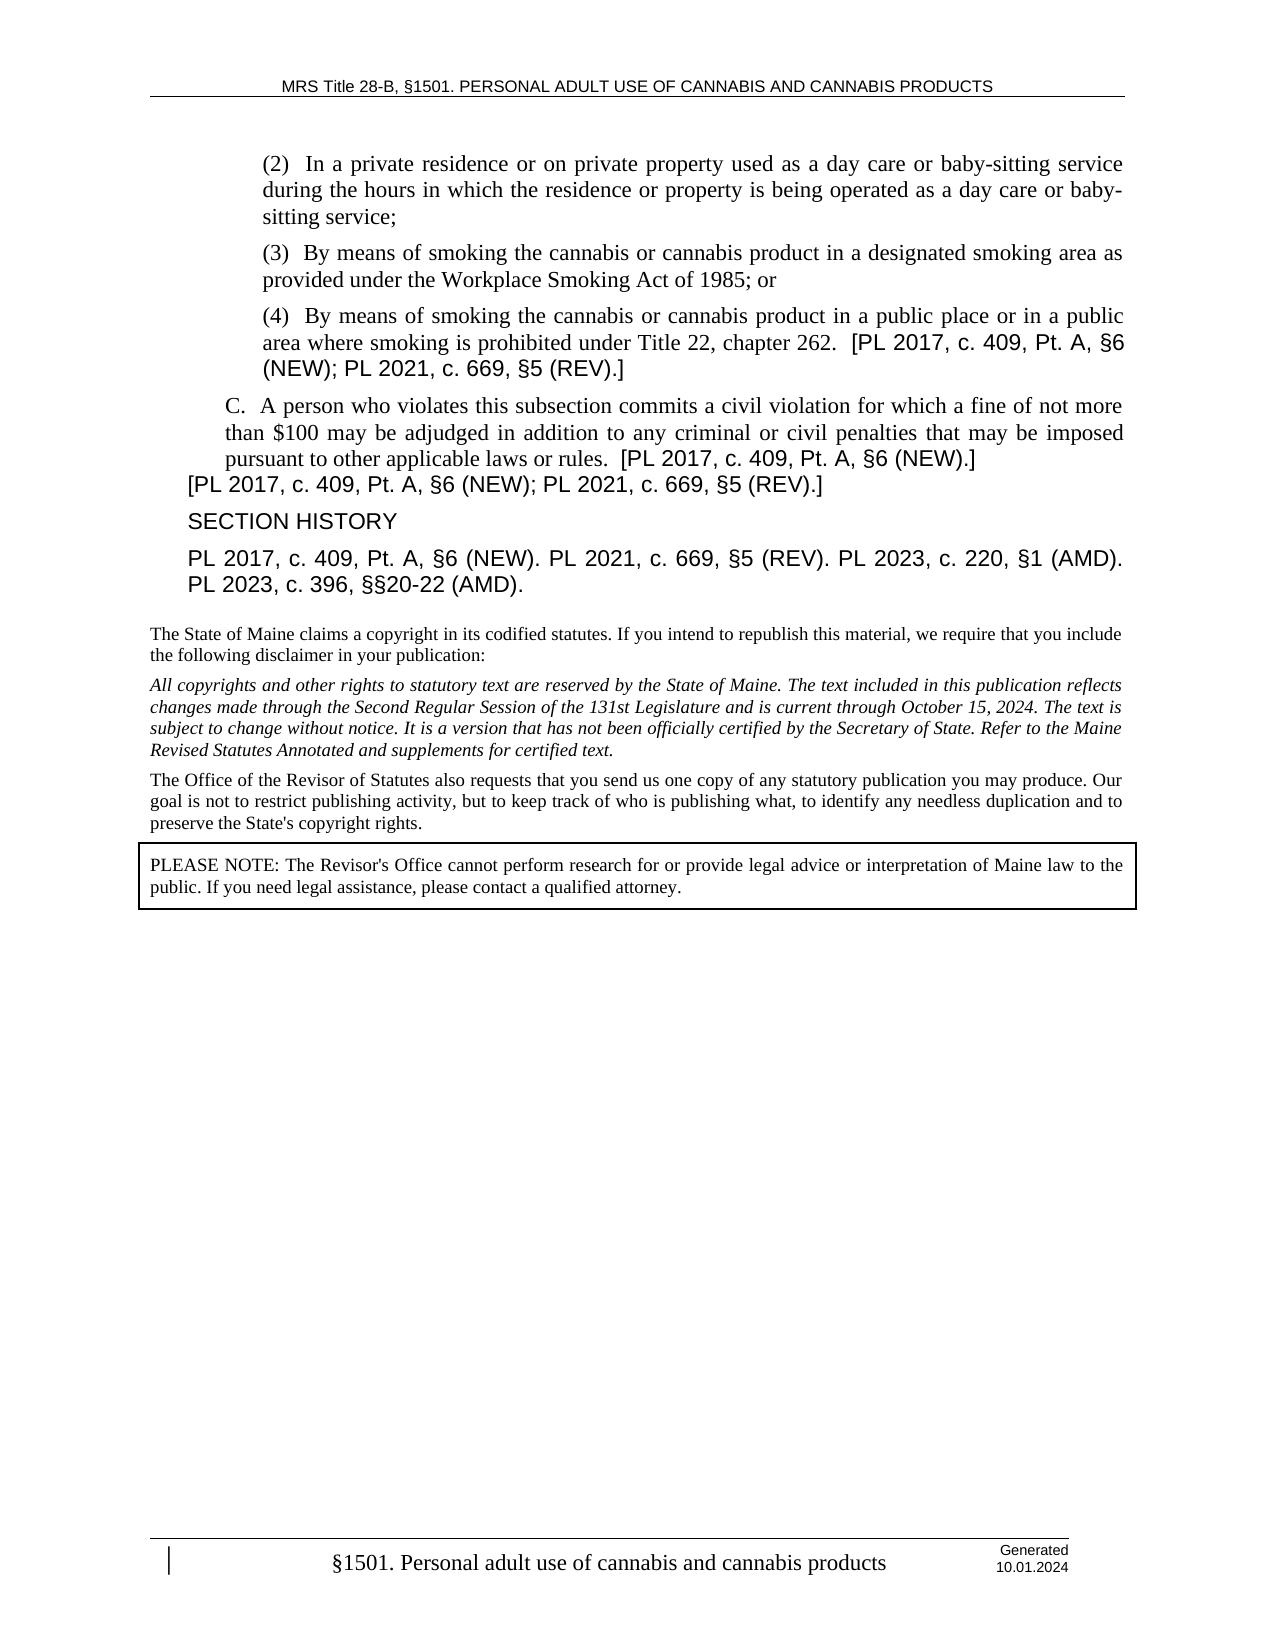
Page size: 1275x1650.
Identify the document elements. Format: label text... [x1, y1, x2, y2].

text SECTION HISTORY [187, 508, 1125, 534]
text PL 2017, c. 409, Pt. A, §6 (NEW). PL 2021, c. 669, §5 (REV). PL 2023, c. 220, §1 (AMD). PL 2023, c. 396, §§20-22 (AMD). [187, 545, 1125, 598]
text C. A person who violates this subsection commits a civil violation for which a fine of not more than $100 may be adjudged in addition to any criminal or civil penalties that may be imposed pursuant to other applicable laws or rules. [PL 2017, c. 409, Pt. A, §6 (NEW).] [225, 392, 1125, 471]
text All copyrights and other rights to statutory text are reserved by the State of Maine. The text included in this publication reflects changes made through the Second Regular Session of the 131st Legislature and is current through October 15, 2024 . The text is subject to change without notice. It is a version that has not been officially certified by the Secretary of State. Refer to the Maine Revised Statutes Annotated and supplements for certified text. [150, 674, 1125, 760]
text [PL 2017, c. 409, Pt. A, §6 (NEW); PL 2021, c. 669, §5 (REV).] [187, 471, 1125, 498]
text (3) By means of smoking the cannabis or cannabis product in a designated smoking area as provided under the Workplace Smoking Act of 1985; or [262, 239, 1125, 292]
text (4) By means of smoking the cannabis or cannabis product in a public place or in a public area where smoking is prohibited under Title 22, chapter 262. [PL 2017, c. 409, Pt. A, §6 (NEW); PL 2021, c. 669, §5 (REV).] [262, 303, 1125, 382]
text (2) In a private residence or on private property used as a day care or baby-sitting service during the hours in which the residence or property is being operated as a day care or baby-sitting service; [262, 150, 1125, 229]
text The State of Maine claims a copyright in its codified statutes. If you intend to republish this material, we require that you include the following disclaimer in your publication: [150, 623, 1125, 666]
text PLEASE NOTE: The Revisor's Office cannot perform research for or provide legal advice or interpretation of Maine law to the public. If you need legal assistance, please contact a qualified attorney. [140, 844, 1135, 908]
text The Office of the Revisor of Statutes also requests that you send us one copy of any statutory publication you may produce. Our goal is not to restrict publishing activity, but to keep track of who is publishing what, to identify any needless duplication and to preserve the State's copyright rights. [150, 769, 1125, 833]
